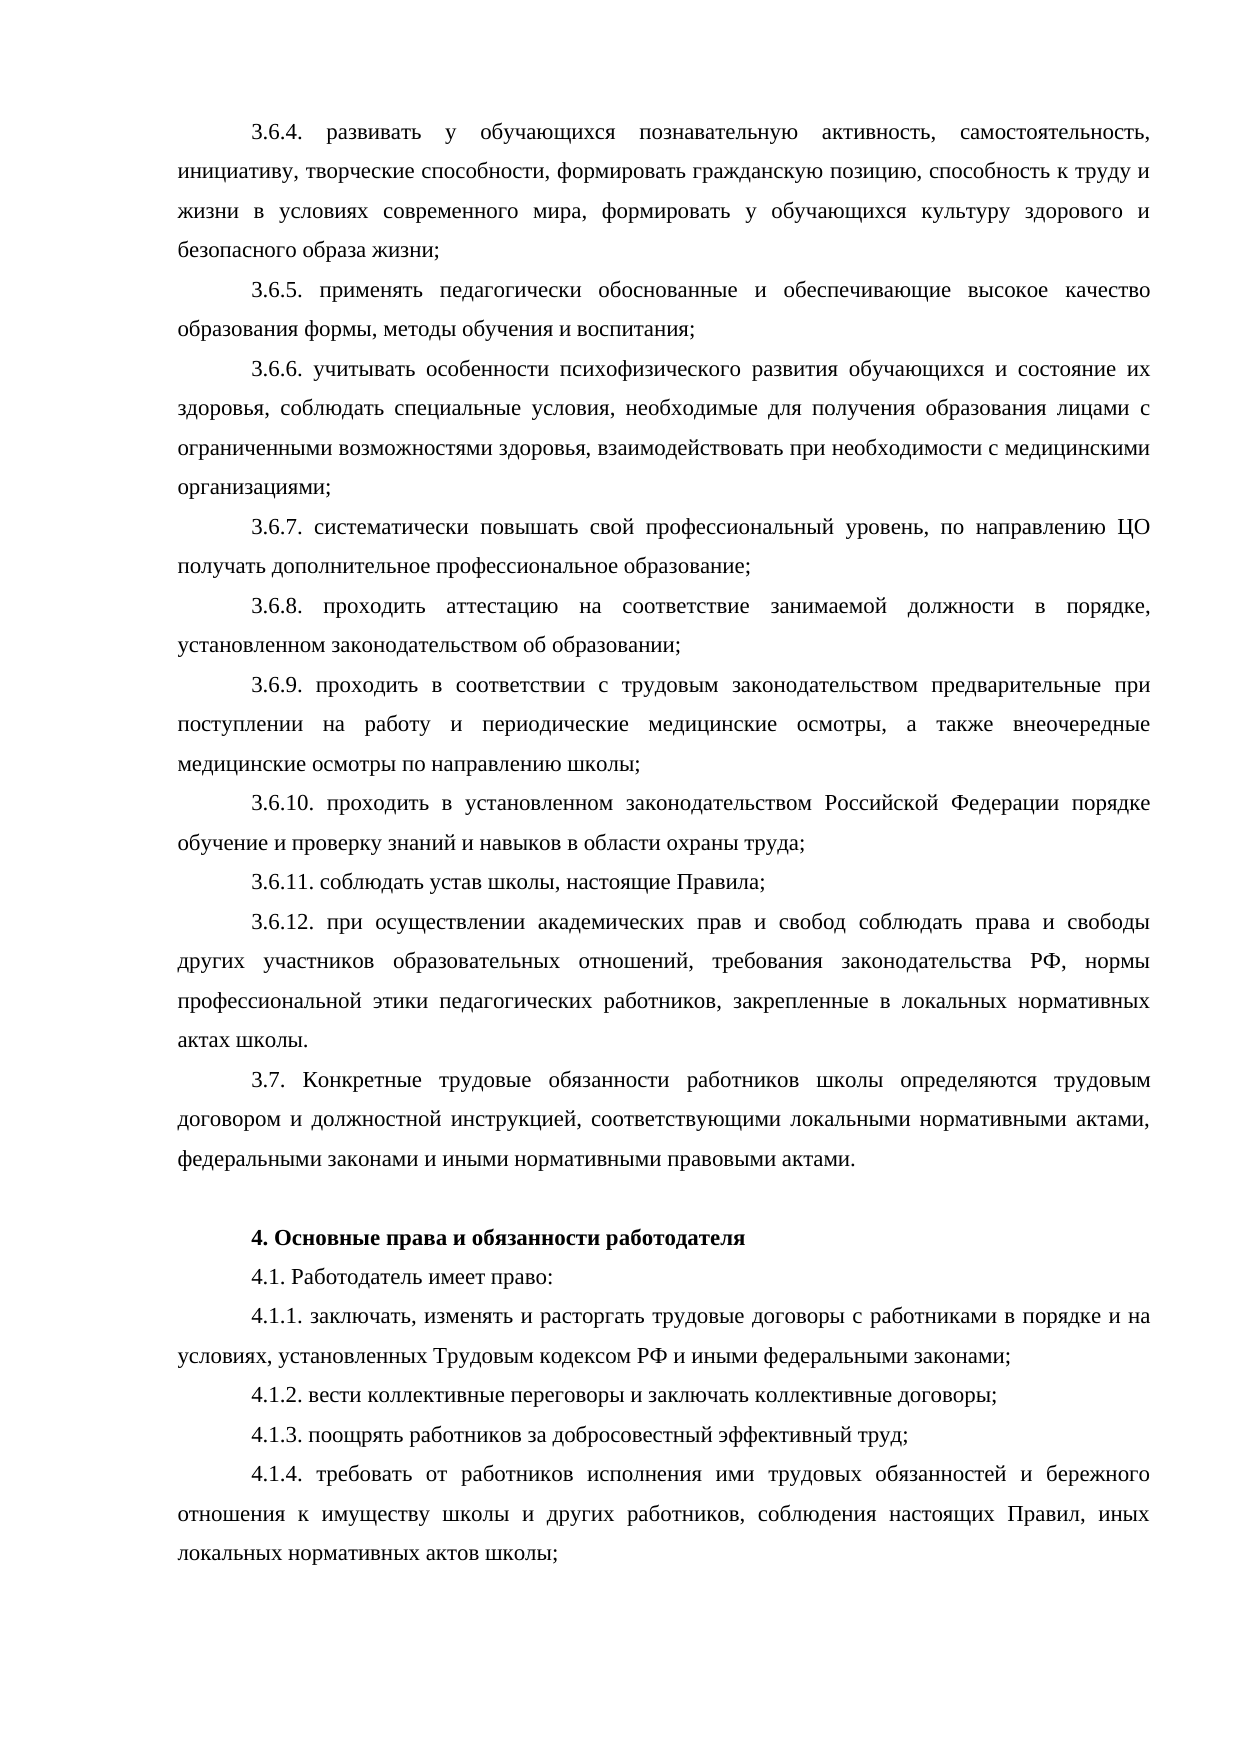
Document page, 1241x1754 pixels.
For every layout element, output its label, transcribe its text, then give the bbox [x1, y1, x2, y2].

text 3.6.12. при осуществлении академических прав и свобод соблюдать права и свободы других участников образовательных отношений, требования законодательства РФ, нормы профессиональной этики педагогических работников, закрепленные в локальных нормативных актах школы. [177, 908, 1152, 1052]
text 3.6.8. проходить аттестацию на соответствие занимаемой должности в порядке, установленном законодательством об образовании; [177, 592, 1152, 658]
text 3.6.9. проходить в соответствии с трудовым законодательством предварительные при поступлении на работу и периодические медицинские осмотры, а также внеочередные медицинские осмотры по направлению школы; [177, 671, 1152, 776]
text 4.1.2. вести коллективные переговоры и заключать коллективные договоры; [177, 1381, 1152, 1408]
text 3.6.4. развивать у обучающихся познавательную активность, самостоятельность, инициативу, творческие способности, формировать гражданскую позицию, способность к труду и жизни в условиях современного мира, формировать у обучающихся культуру здорового и безопасного образа жизни; [177, 118, 1152, 263]
text 4.1.1. заключать, изменять и расторгать трудовые договоры с работниками в порядке и на условиях, установленных Трудовым кодексом РФ и иными федеральными законами; [177, 1302, 1152, 1368]
text 3.6.10. проходить в установленном законодательством Российской Федерации порядке обучение и проверку знаний и навыков в области охраны труда; [177, 789, 1152, 855]
text 4.1.4. требовать от работников исполнения ими трудовых обязанностей и бережного отношения к имуществу школы и других работников, соблюдения настоящих Правил, иных локальных нормативных актов школы; [177, 1460, 1152, 1566]
text 4.1.3. поощрять работников за добросовестный эффективный труд; [177, 1421, 1152, 1447]
text 3.6.5. применять педагогически обоснованные и обеспечивающие высокое качество образования формы, методы обучения и воспитания; [177, 276, 1152, 342]
text 3.6.11. соблюдать устав школы, настоящие Правила; [177, 868, 1152, 894]
text 3.7. Конкретные трудовые обязанности работников школы определяются трудовым договором и должностной инструкцией, соответствующими локальными нормативными актами, федеральными законами и иными нормативными правовыми актами. [177, 1066, 1152, 1171]
text 4.1. Работодатель имеет право: [177, 1263, 1152, 1289]
text 3.6.7. систематически повышать свой профессиональный уровень, по направлению ЦО получать дополнительное профессиональное образование; [177, 513, 1152, 579]
text 3.6.6. учитывать особенности психофизического развития обучающихся и состояние их здоровья, соблюдать специальные условия, необходимые для получения образования лицами с ограниченными возможностями здоровья, взаимодействовать при необходимости с медицинскими организациями; [177, 355, 1152, 500]
text 4. Основные права и обязанности работодателя [177, 1223, 1152, 1250]
